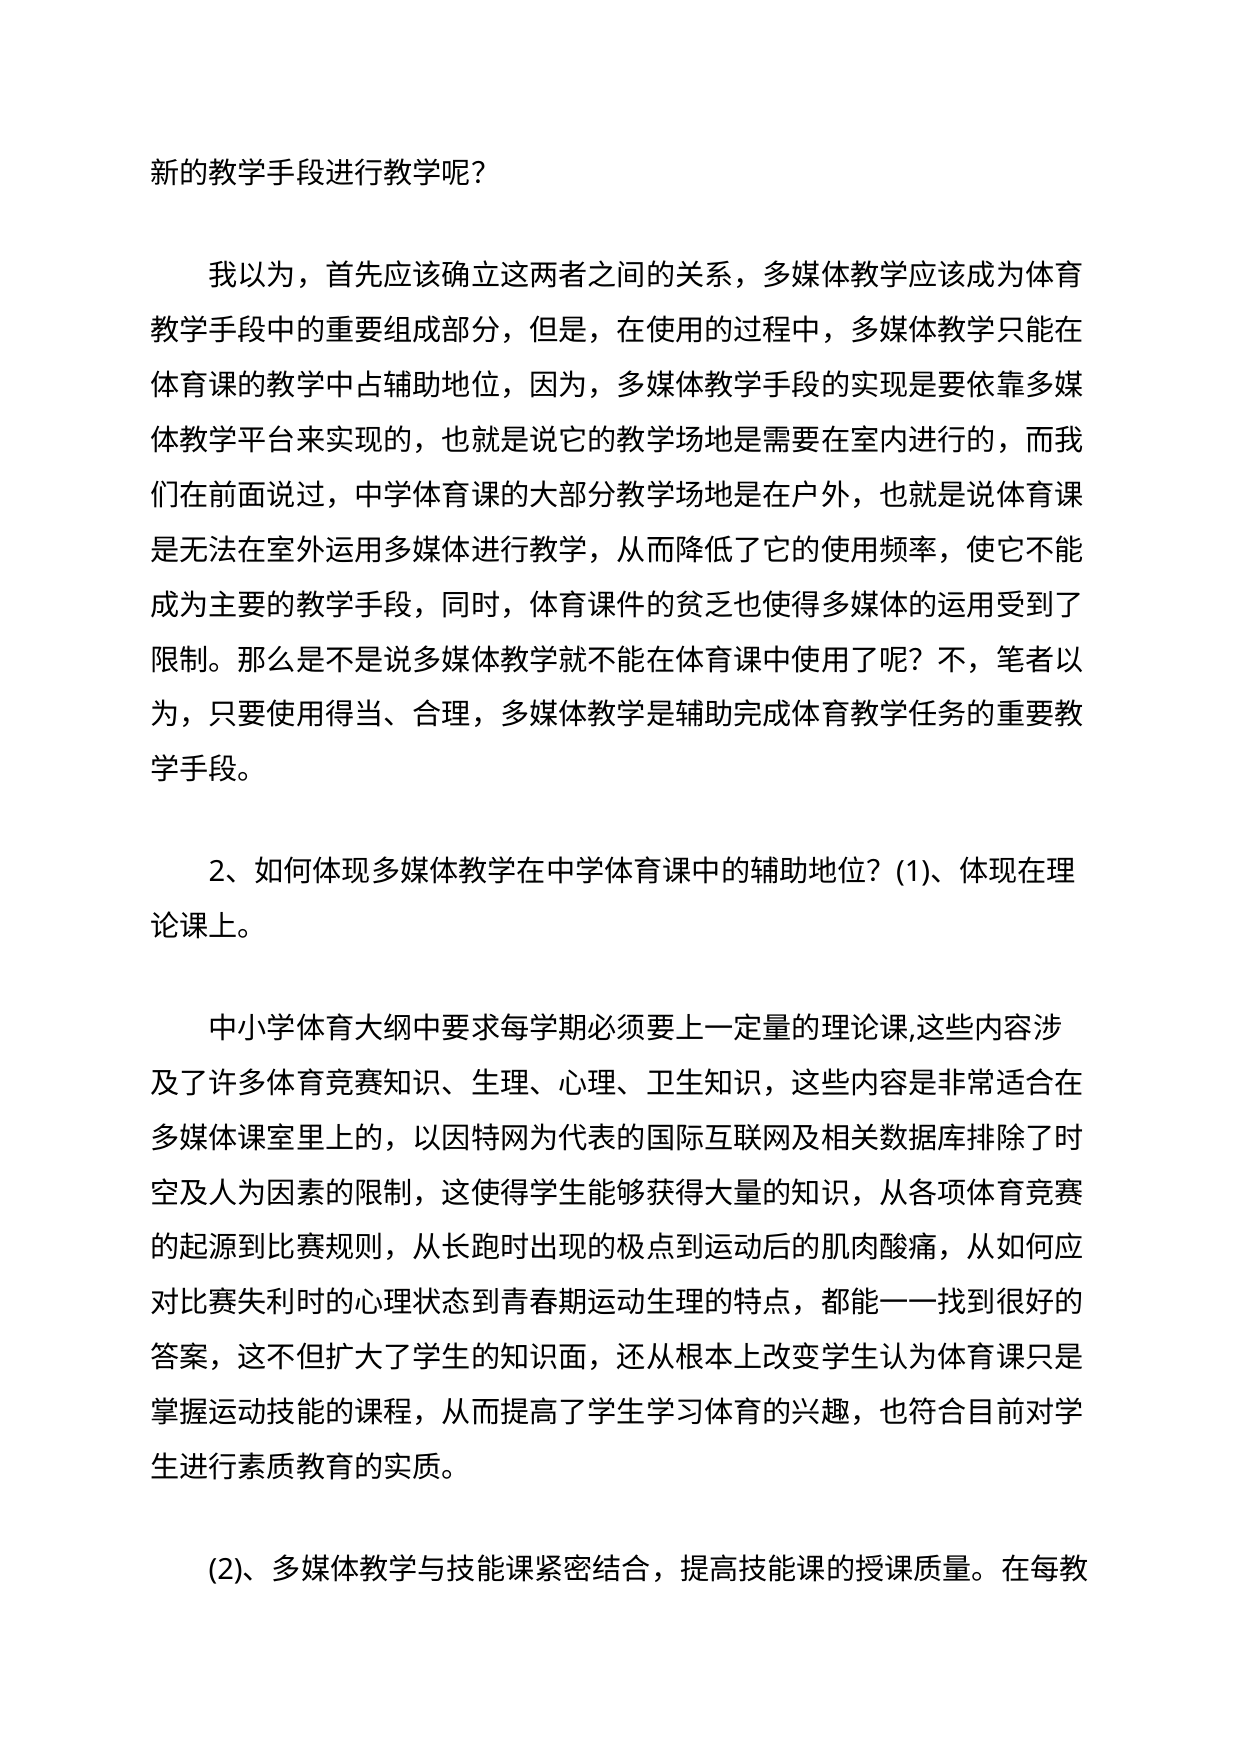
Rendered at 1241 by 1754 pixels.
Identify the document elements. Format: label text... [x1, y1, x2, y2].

text 我以为，首先应该确立这两者之间的关系，多媒体教学应该成为体育教学手段中的重要组成部分，但是，在使用的过程中，多媒体教学只能在体育课的教学中占辅助地位，因为，多媒体教学手段的实现是要依靠多媒体教学平台来实现的，也就是说它的教学场地是需要在室内进行的，而我们在前面说过，中学体育课的大部分教学场地是在户外，也就是说体育课是无法在室外运用多媒体进行教学，从而降低了它的使用频率，使它不能成为主要的教学手段，同时，体育课件的贫乏也使得多媒体的运用受到了限制。那么是不是说多媒体教学就不能在体育课中使用了呢？不，笔者以为，只要使用得当、合理，多媒体教学是辅助完成体育教学任务的重要教学手段。 [150, 252, 1090, 788]
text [150, 150, 1090, 192]
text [150, 1545, 1090, 1588]
text 2、如何体现多媒体教学在中学体育课中的辅助地位？(1)、体现在理论课上。 [150, 848, 1090, 945]
text 中小学体育大纲中要求每学期必须要上一定量的理论课,这些内容涉及了许多体育竞赛知识、生理、心理、卫生知识，这些内容是非常适合在多媒体课室里上的，以因特网为代表的国际互联网及相关数据库排除了时空及人为因素的限制，这使得学生能够获得大量的知识，从各项体育竞赛的起源到比赛规则，从长跑时出现的极点到运动后的肌肉酸痛，从如何应对比赛失利时的心理状态到青春期运动生理的特点，都能一一找到很好的答案，这不但扩大了学生的知识面，还从根本上改变学生认为体育课只是掌握运动技能的课程，从而提高了学生学习体育的兴趣，也符合目前对学生进行素质教育的实质。 [150, 1004, 1090, 1486]
